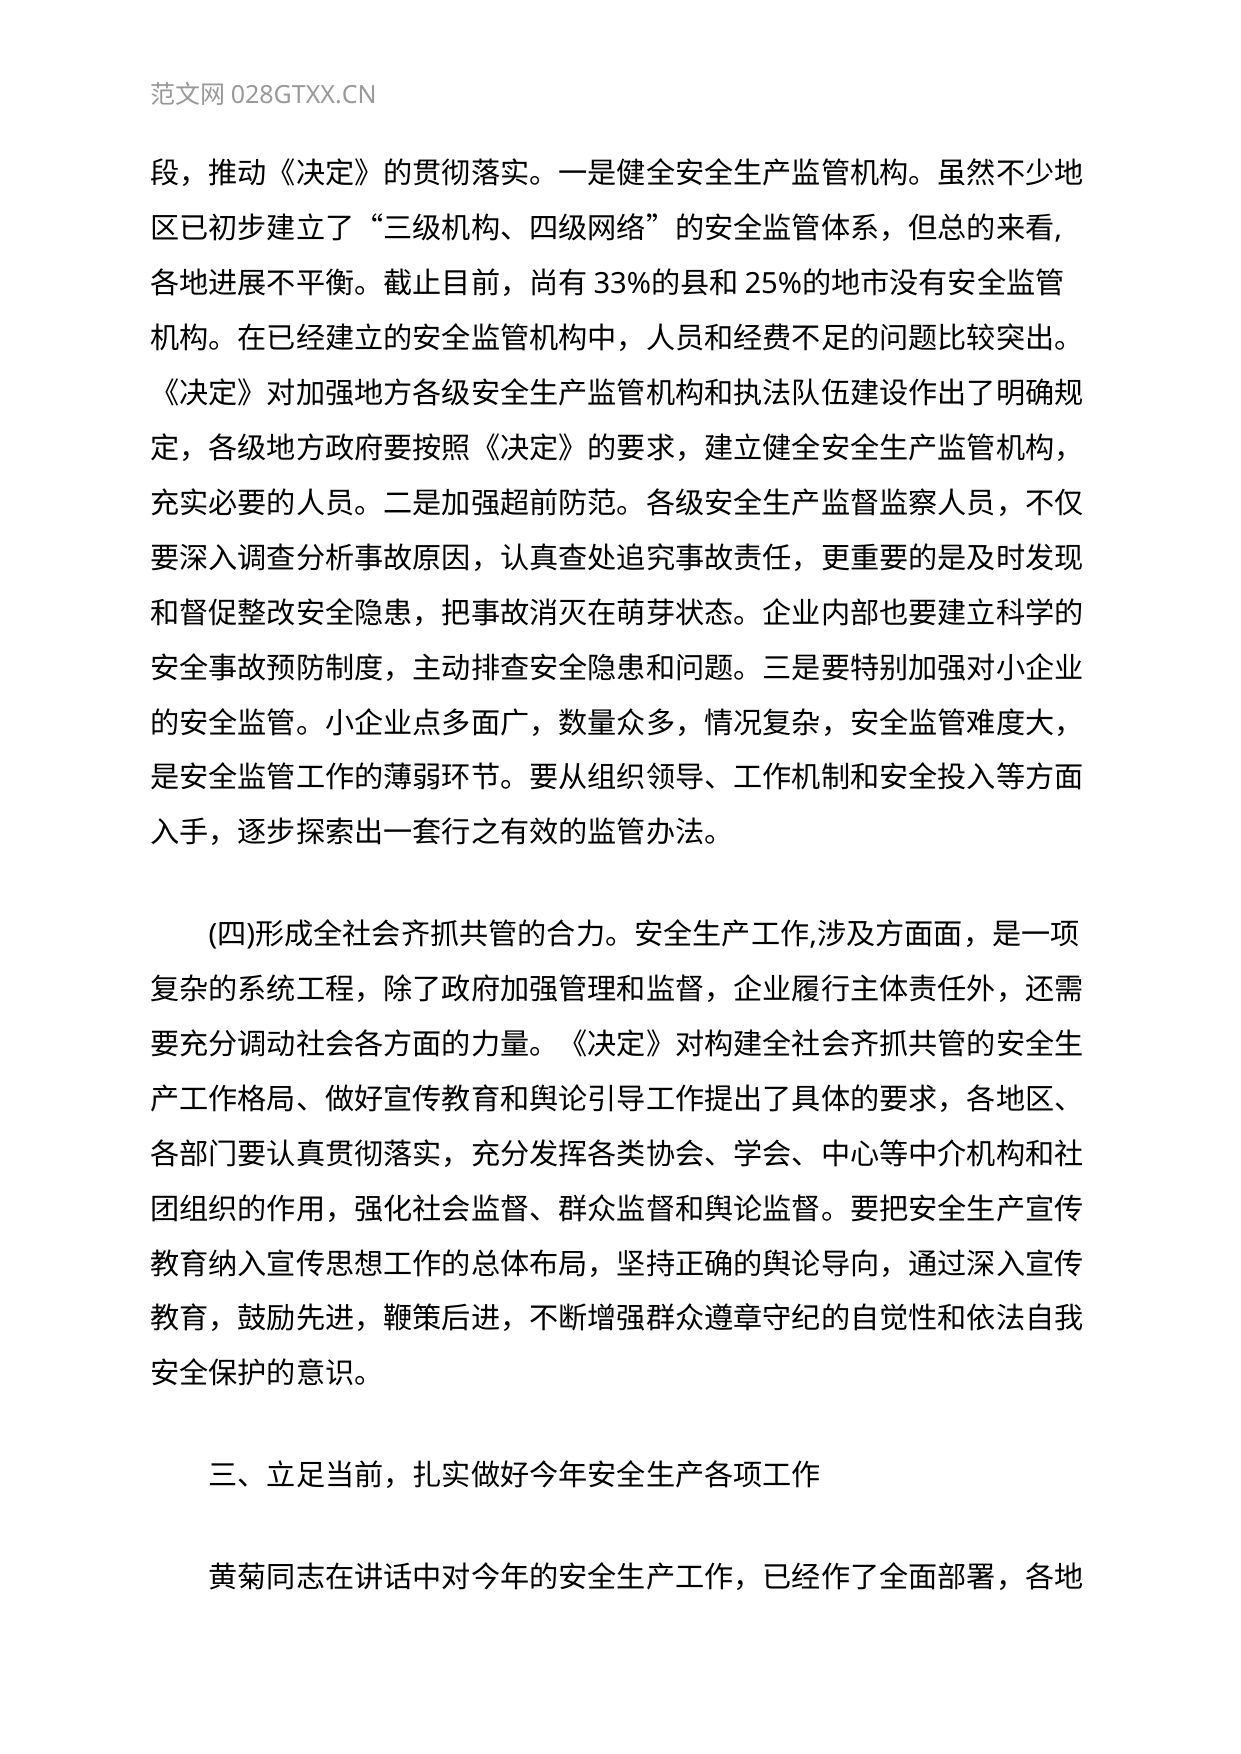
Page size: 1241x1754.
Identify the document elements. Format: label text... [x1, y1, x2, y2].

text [150, 1553, 1090, 1596]
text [150, 150, 1090, 851]
text (四)形成全社会齐抓共管的合力。安全生产工作,涉及方面面，是一项复杂的系统工程，除了政府加强管理和监督，企业履行主体责任外，还需要充分调动社会各方面的力量。《决定》对构建全社会齐抓共管的安全生产工作格局、做好宣传教育和舆论引导工作提出了具体的要求，各地区、各部门要认真贯彻落实，充分发挥各类协会、学会、中心等中介机构和社团组织的作用，强化社会监督、群众监督和舆论监督。要把安全生产宣传教育纳入宣传思想工作的总体布局，坚持正确的舆论导向，通过深入宣传教育，鼓励先进，鞭策后进，不断增强群众遵章守纪的自觉性和依法自我安全保护的意识。 [150, 911, 1090, 1392]
text 三、立足当前，扎实做好今年安全生产各项工作 [150, 1452, 1090, 1494]
